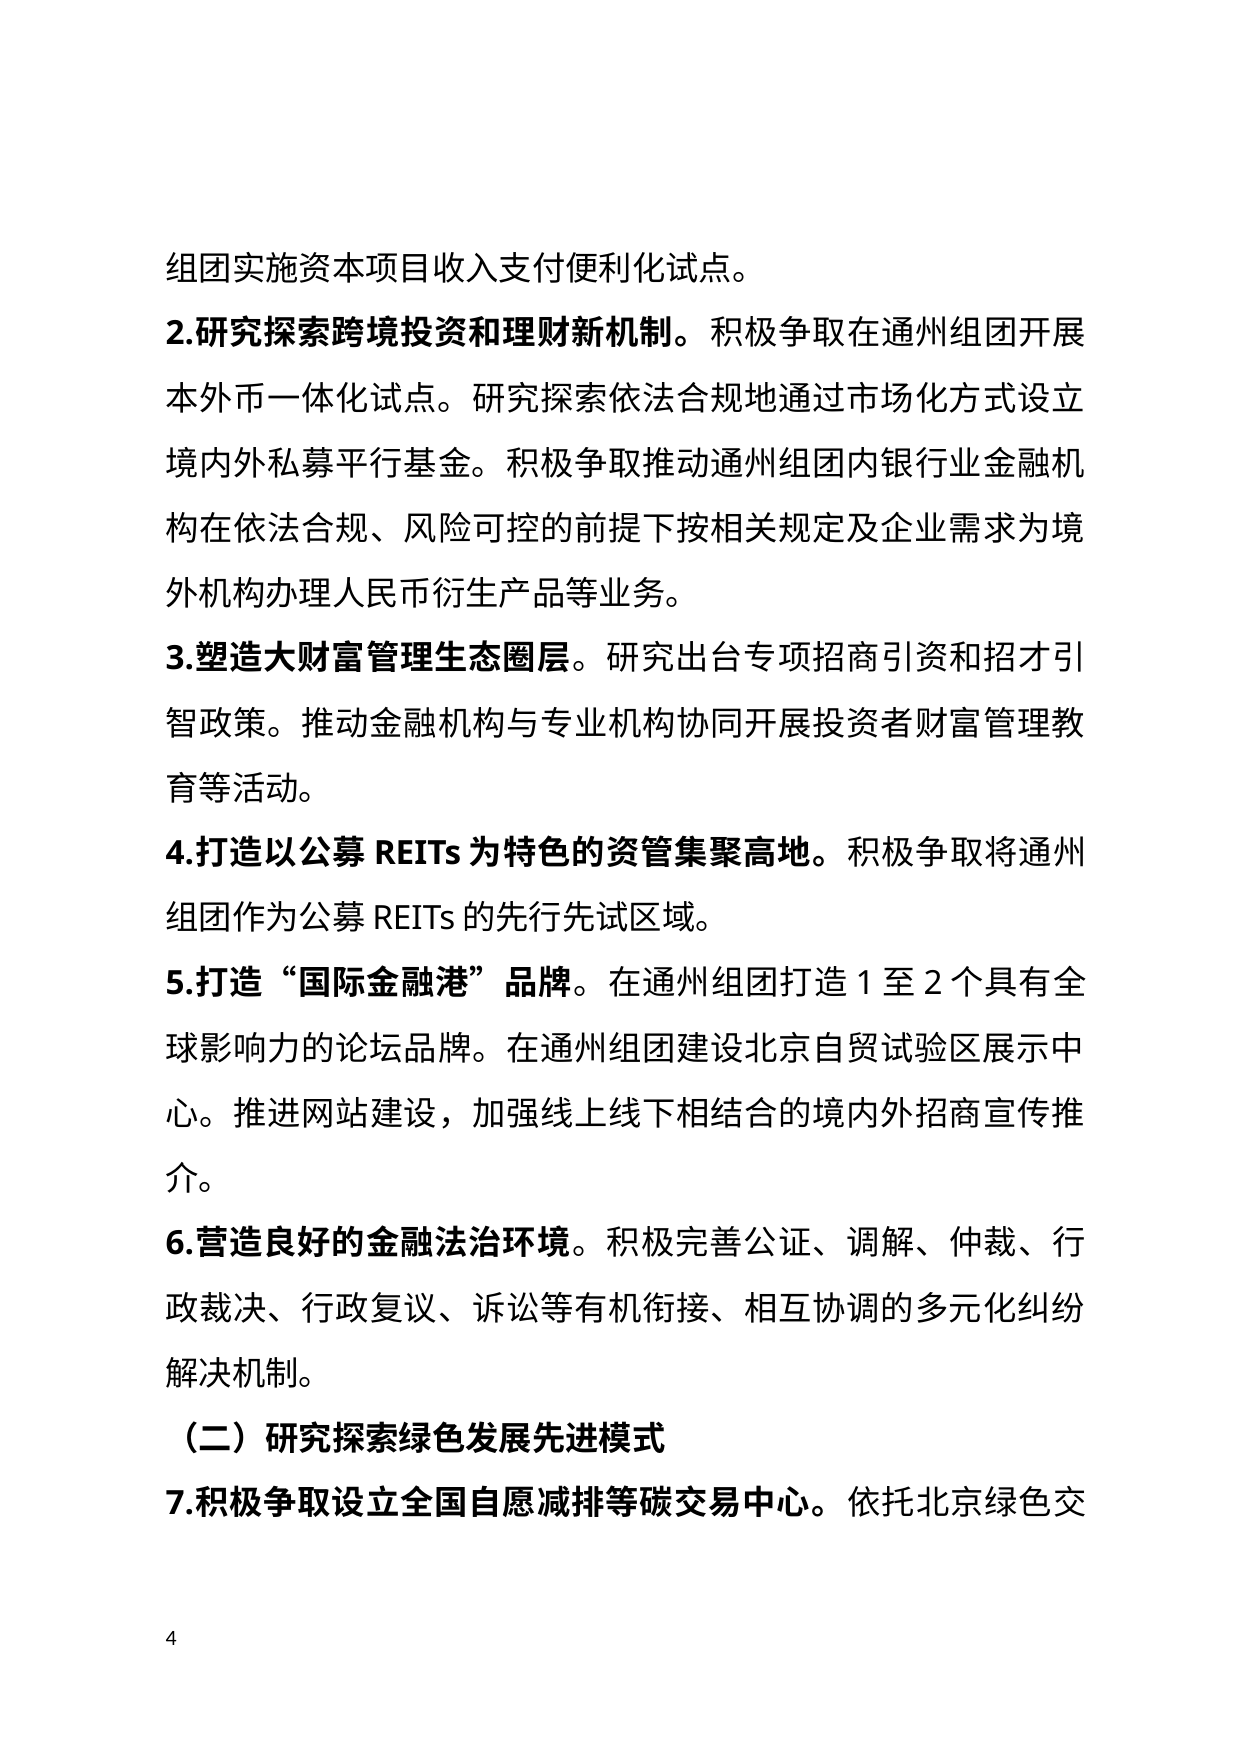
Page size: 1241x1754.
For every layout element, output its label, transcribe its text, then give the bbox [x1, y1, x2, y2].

text 6.营造良好的金融法治环境。积极完善公证、调解、仲裁、行政裁决、行政复议、诉讼等有机衔接、相互协调的多元化纠纷解决机制。 [165, 1208, 1087, 1403]
text 3.塑造大财富管理生态圈层。研究出台专项招商引资和招才引智政策。推动金融机构与专业机构协同开展投资者财富管理教育等活动。 [165, 623, 1087, 818]
text 2.研究探索跨境投资和理财新机制。积极争取在通州组团开展本外币一体化试点。研究探索依法合规地通过市场化方式设立境内外私募平行基金。积极争取推动通州组团内银行业金融机构在依法合规、风险可控的前提下按相关规定及企业需求为境外机构办理人民币衍生产品等业务。 [165, 298, 1087, 623]
text 5.打造“国际金融港”品牌。在通州组团打造1至2个具有全球影响力的论坛品牌。在通州组团建设北京自贸试验区展示中心。推进网站建设，加强线上线下相结合的境内外招商宣传推介。 [165, 948, 1087, 1208]
subtitle （二）研究探索绿色发展先进模式 [165, 1403, 1087, 1468]
text 4.打造以公募REITs为特色的资管集聚高地。积极争取将通州组团作为公募REITs的先行先试区域。 [165, 818, 1087, 948]
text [165, 233, 1087, 298]
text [165, 1468, 1087, 1533]
